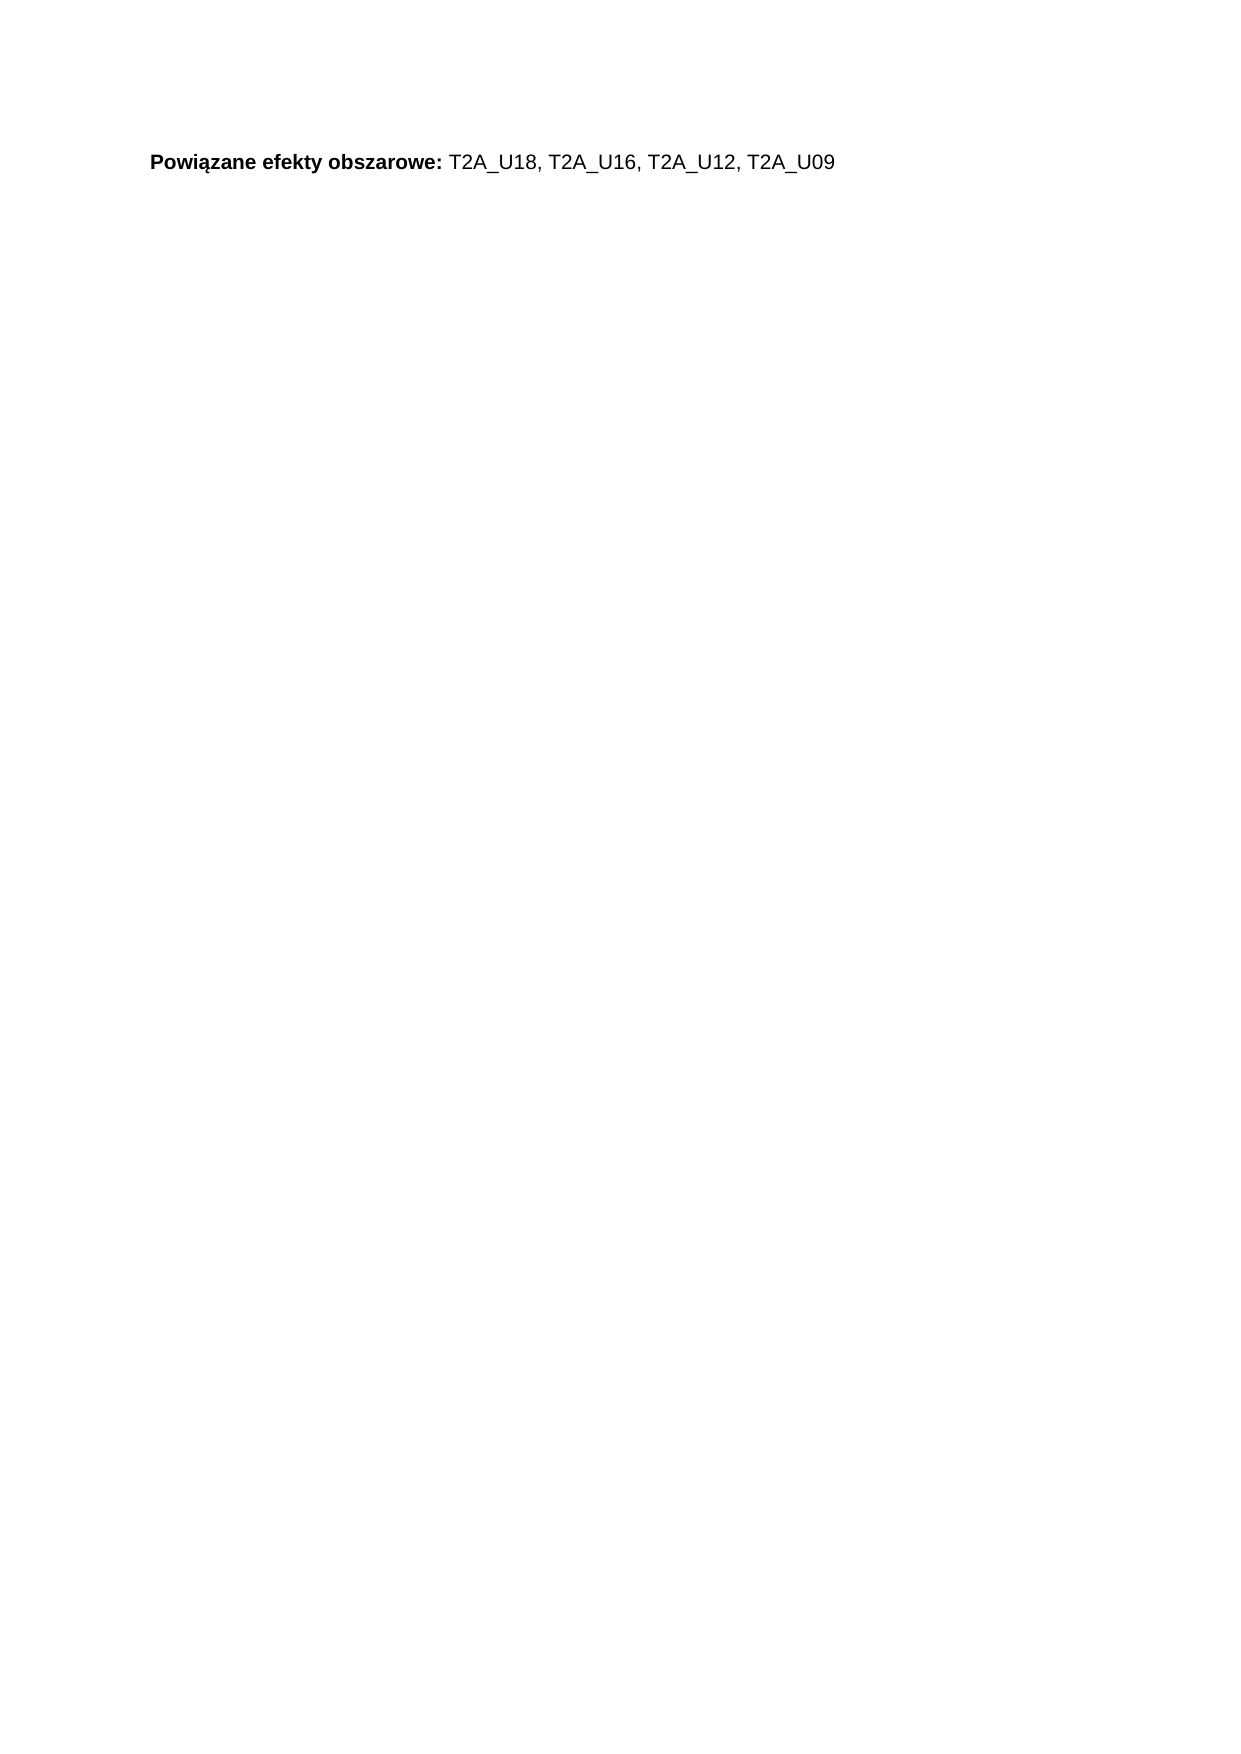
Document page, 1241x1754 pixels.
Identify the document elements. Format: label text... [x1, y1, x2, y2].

text Powiązane efekty obszarowe: T2A_U18, T2A_U16, T2A_U12, T2A_U09 [150, 150, 1090, 174]
